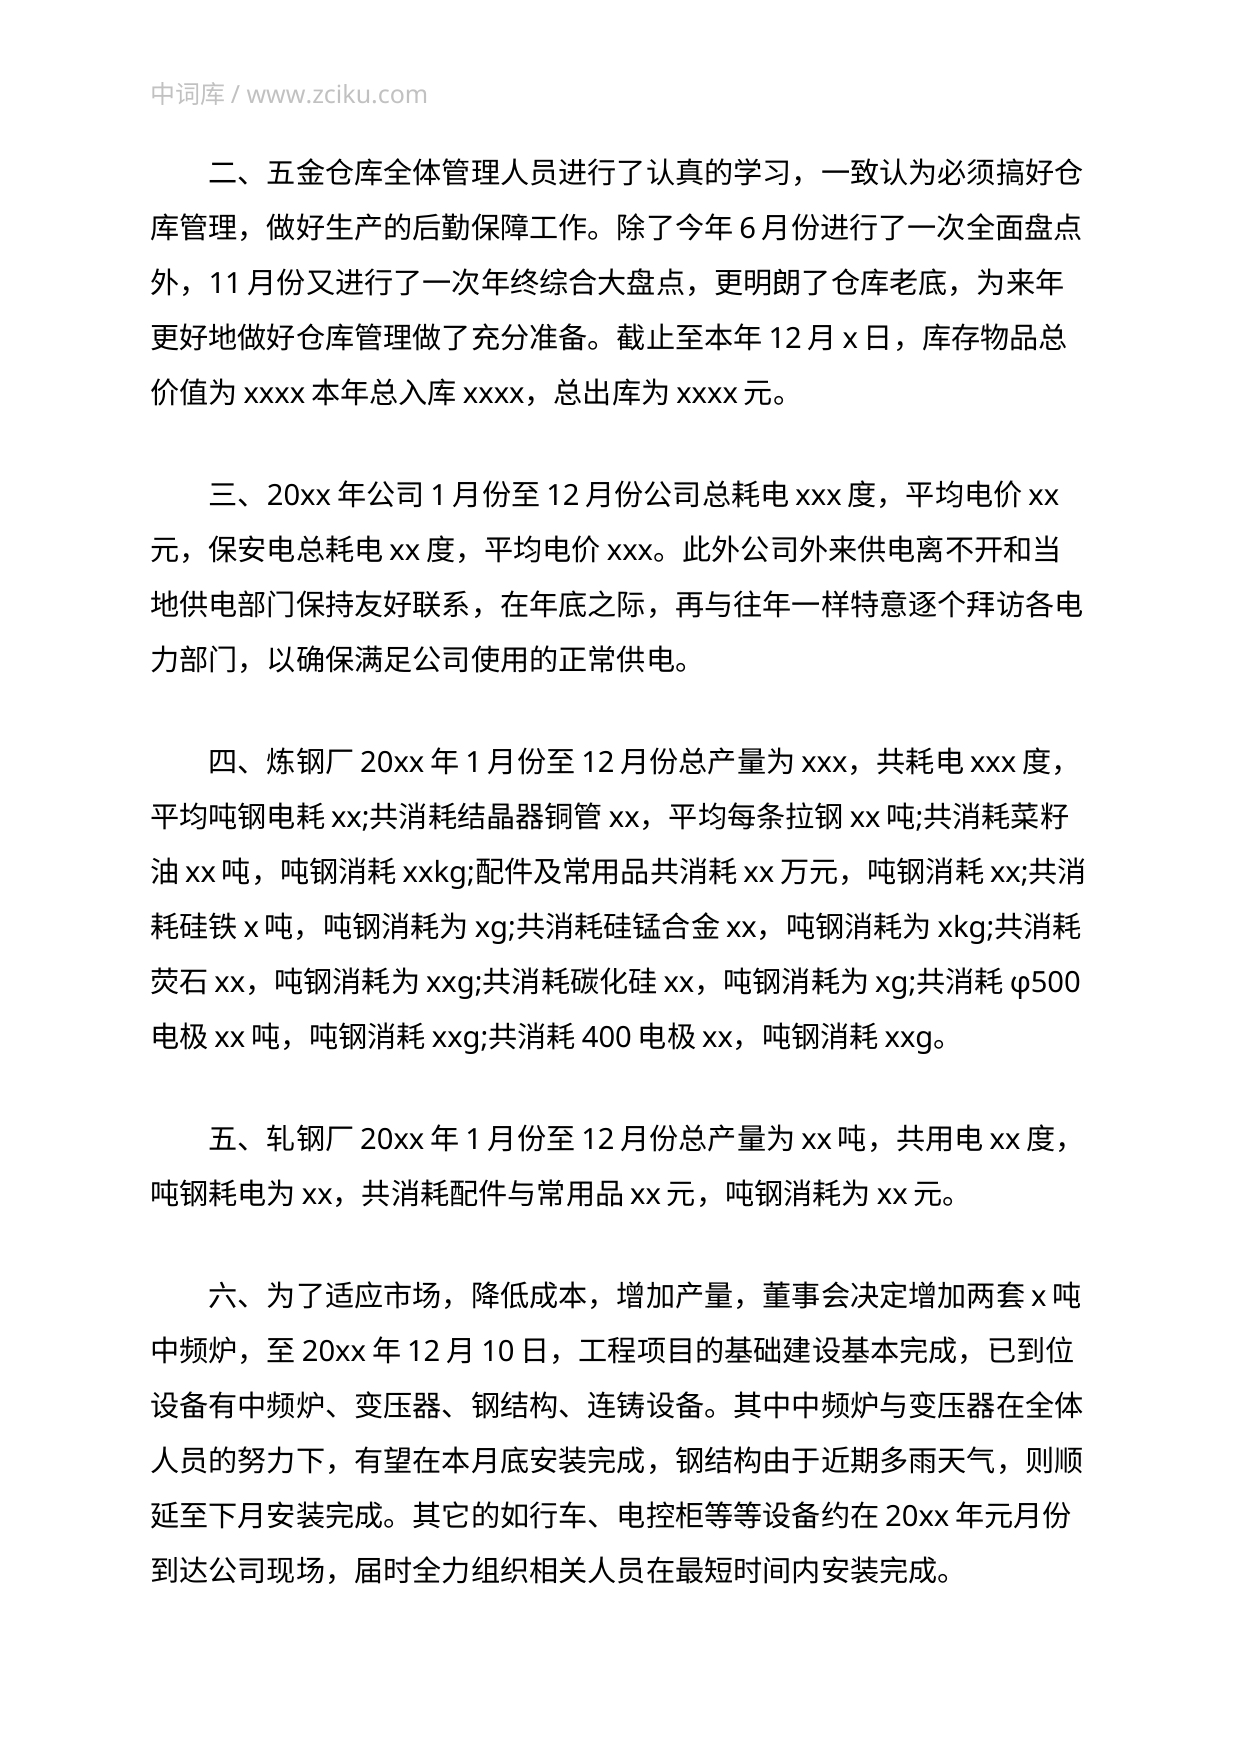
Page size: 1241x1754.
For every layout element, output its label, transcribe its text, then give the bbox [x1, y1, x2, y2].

text 五、轧钢厂20xx年1月份至12月份总产量为xx吨，共用电xx度，吨钢耗电为xx，共消耗配件与常用品xx元，吨钢消耗为xx元。 [150, 1116, 1090, 1213]
text 四、炼钢厂20xx年1月份至12月份总产量为xxx，共耗电xxx度，平均吨钢电耗xx;共消耗结晶器铜管xx，平均每条拉钢xx吨;共消耗菜籽油xx吨，吨钢消耗xxkg;配件及常用品共消耗xx万元，吨钢消耗xx;共消耗硅铁x吨，吨钢消耗为xg;共消耗硅锰合金xx，吨钢消耗为xkg;共消耗荧石xx，吨钢消耗为xxg;共消耗碳化硅xx，吨钢消耗为xg;共消耗φ500电极xx吨，吨钢消耗xxg;共消耗400电极xx，吨钢消耗xxg。 [150, 738, 1090, 1056]
text 六、为了适应市场，降低成本，增加产量，董事会决定增加两套x吨中频炉，至20xx年12月10日，工程项目的基础建设基本完成，已到位设备有中频炉、变压器、钢结构、连铸设备。其中中频炉与变压器在全体人员的努力下，有望在本月底安装完成，钢结构由于近期多雨天气，则顺延至下月安装完成。其它的如行车、电控柜等等设备约在20xx年元月份到达公司现场，届时全力组织相关人员在最短时间内安装完成。 [150, 1272, 1090, 1589]
text 二、五金仓库全体管理人员进行了认真的学习，一致认为必须搞好仓库管理，做好生产的后勤保障工作。除了今年6月份进行了一次全面盘点外，11月份又进行了一次年终综合大盘点，更明朗了仓库老底，为来年更好地做好仓库管理做了充分准备。截止至本年12月x日，库存物品总价值为xxxx本年总入库xxxx，总出库为xxxx元。 [150, 150, 1090, 412]
text 三、20xx年公司1月份至12月份公司总耗电xxx度，平均电价xx元，保安电总耗电xx度，平均电价xxx。此外公司外来供电离不开和当地供电部门保持友好联系，在年底之际，再与往年一样特意逐个拜访各电力部门，以确保满足公司使用的正常供电。 [150, 472, 1090, 679]
